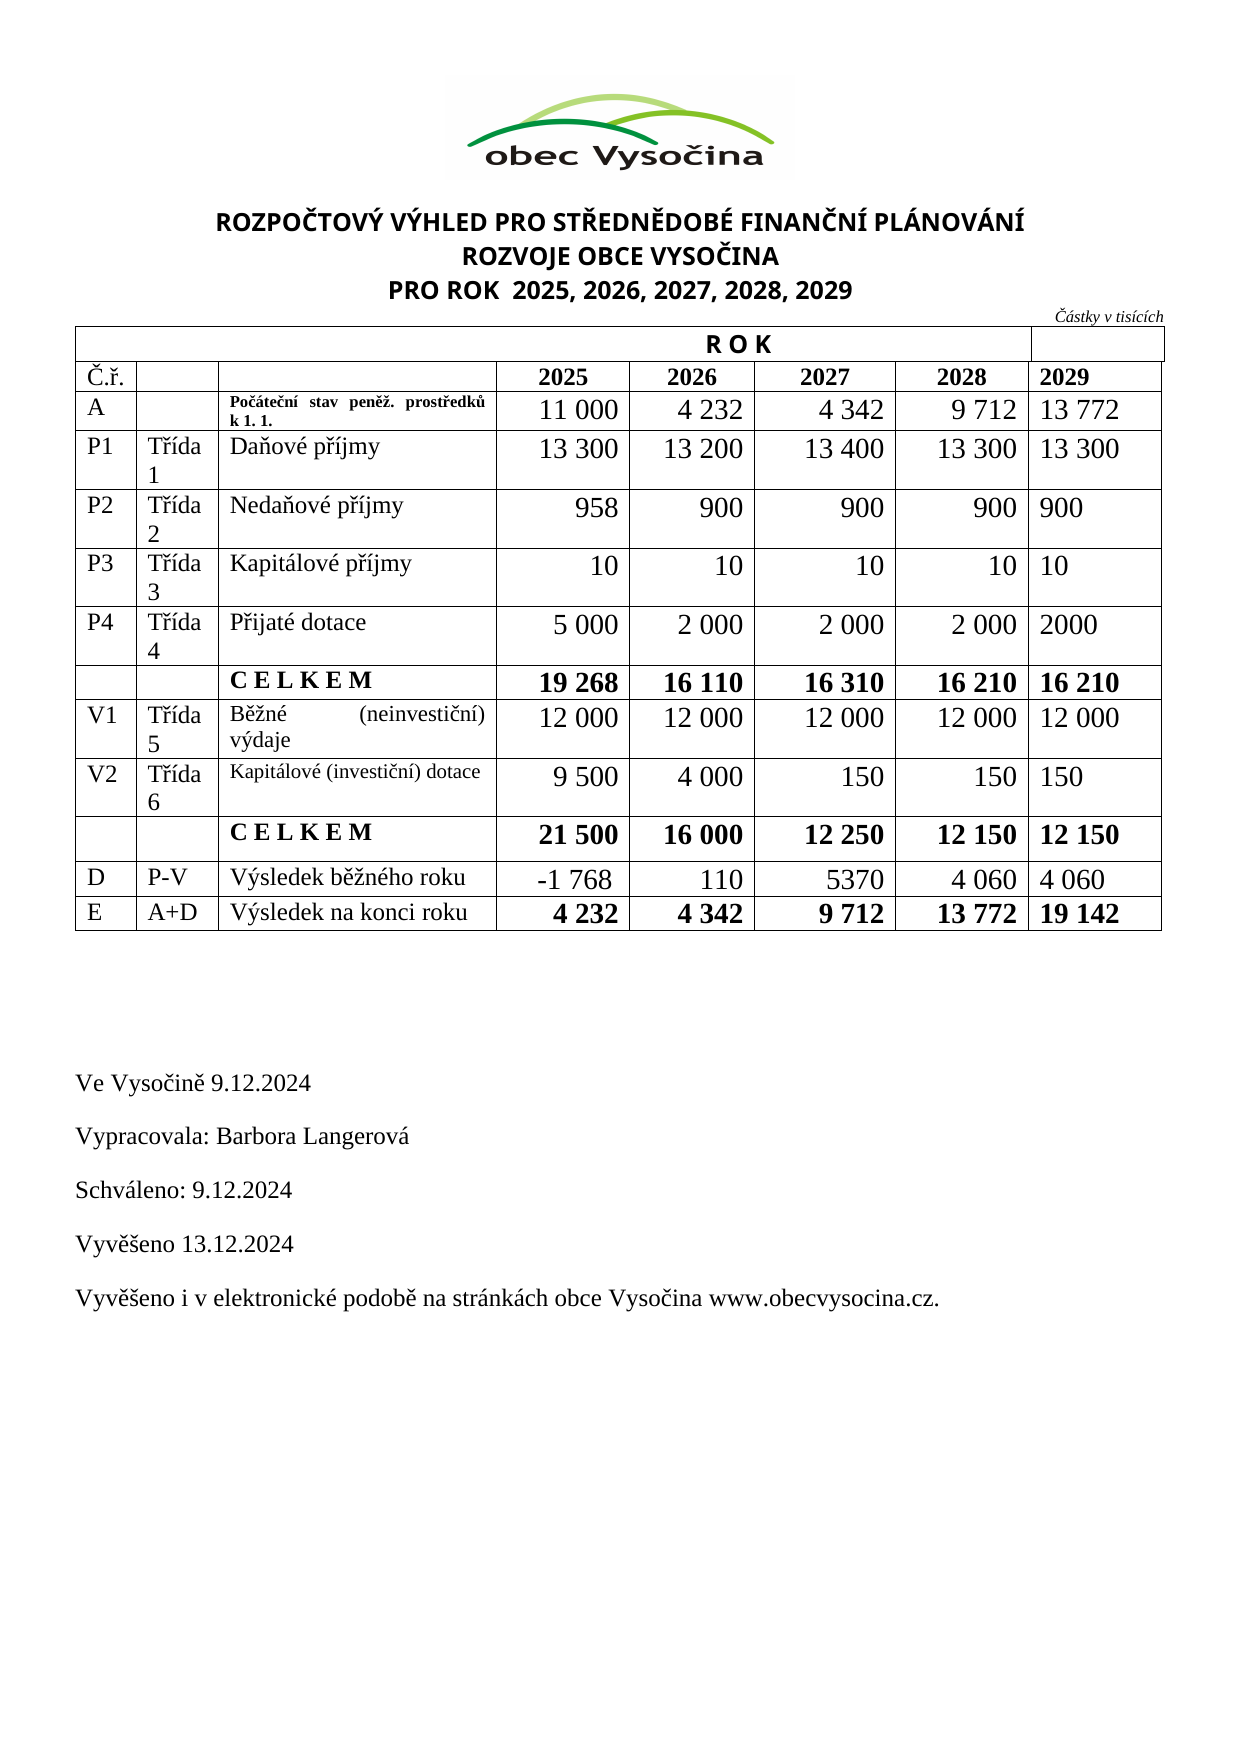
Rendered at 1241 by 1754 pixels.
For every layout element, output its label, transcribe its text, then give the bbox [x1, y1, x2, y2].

table_cell E [76, 897, 136, 930]
table_cell 10 [1029, 549, 1161, 606]
table_cell [137, 362, 218, 391]
text Ve Vysočině 9.12.2024 [75, 1068, 1165, 1096]
table_cell 2028 [896, 362, 1028, 391]
table_cell 110 [630, 862, 754, 896]
table_cell D [76, 862, 136, 896]
table_cell [137, 666, 218, 699]
table_cell P4 [76, 607, 136, 664]
text Schváleno: 9.12.2024 [75, 1175, 1165, 1204]
table_cell Počáteční stav peněž. prostředků k 1. 1. [219, 392, 496, 430]
table_cell 13 300 [896, 431, 1028, 489]
text Vypracovala: Barbora Langerová [75, 1121, 1165, 1150]
table_cell Třída 5 [137, 700, 218, 758]
table_cell Výsledek běžného roku [219, 862, 496, 896]
table_cell 900 [1029, 490, 1161, 547]
text Částky v tisících [75, 307, 1165, 326]
picture [445, 75, 796, 180]
text ROZVOJE OBCE VYSOČINA [75, 239, 1165, 273]
table_cell 19 268 [497, 666, 629, 699]
table_cell Třída 3 [137, 549, 218, 606]
table_cell [219, 362, 496, 391]
table_cell Výsledek na konci roku [219, 897, 496, 930]
table_cell 13 772 [896, 897, 1028, 930]
table_cell [76, 666, 136, 699]
text Vyvěšeno i v elektronické podobě na stránkách obce Vysočina www.obecvysocina.cz. [75, 1283, 1165, 1312]
table_cell A [76, 392, 136, 430]
table_cell 900 [630, 490, 754, 547]
table_cell 2029 [1029, 362, 1161, 391]
table_cell -1 768 [497, 862, 629, 896]
table_cell Daňové příjmy [219, 431, 496, 489]
table_cell Třída 6 [137, 759, 218, 816]
table_cell 12 250 [755, 817, 895, 861]
table_cell 2 000 [755, 607, 895, 664]
text ROZPOČTOVÝ VÝHLED PRO STŘEDNĚDOBÉ FINANČNÍ PLÁNOVÁNÍ [75, 205, 1165, 239]
table_cell 13 772 [1029, 392, 1161, 430]
table_cell 10 [630, 549, 754, 606]
table_cell 19 142 [1029, 897, 1161, 930]
table_cell [137, 817, 218, 861]
table_cell [137, 392, 218, 430]
table_cell 4 232 [630, 392, 754, 430]
table_cell 4 000 [630, 759, 754, 816]
table_cell 10 [755, 549, 895, 606]
table_cell Třída 4 [137, 607, 218, 664]
table_cell 12 000 [896, 700, 1028, 758]
table_cell 13 200 [630, 431, 754, 489]
table_cell 2000 [1029, 607, 1161, 664]
table_cell 2026 [630, 362, 754, 391]
table_cell 21 500 [497, 817, 629, 861]
table_cell 16 210 [1029, 666, 1161, 699]
table_header R O K [76, 327, 1031, 361]
table_cell 13 300 [1029, 431, 1161, 489]
table_cell 5 000 [497, 607, 629, 664]
table_cell Č.ř. [76, 362, 136, 391]
table_cell 16 110 [630, 666, 754, 699]
table_cell 4 342 [755, 392, 895, 430]
table_cell 16 310 [755, 666, 895, 699]
table_cell P2 [76, 490, 136, 547]
table_cell 12 000 [1029, 700, 1161, 758]
table_cell P-V [137, 862, 218, 896]
table_cell 150 [896, 759, 1028, 816]
table_cell 2025 [497, 362, 629, 391]
text Vyvěšeno 13.12.2024 [75, 1229, 1165, 1258]
text PRO ROK 2025, 2026, 2027, 2028, 2029 [75, 273, 1165, 307]
table_cell 10 [497, 549, 629, 606]
table_cell Kapitálové (investiční) dotace [219, 759, 496, 816]
table_cell 5370 [755, 862, 895, 896]
table_cell 16 000 [630, 817, 754, 861]
table_header [1032, 327, 1164, 361]
table_cell Kapitálové příjmy [219, 549, 496, 606]
table_cell Běžné (neinvestiční) výdaje [219, 700, 496, 758]
table_cell P1 [76, 431, 136, 489]
table_cell 11 000 [497, 392, 629, 430]
table_cell A+D [137, 897, 218, 930]
table_cell 2 000 [896, 607, 1028, 664]
table_cell 13 300 [497, 431, 629, 489]
table_cell C E L K E M [219, 817, 496, 861]
table_cell 958 [497, 490, 629, 547]
table_cell 12 000 [755, 700, 895, 758]
table_cell 150 [755, 759, 895, 816]
table_cell 900 [755, 490, 895, 547]
table_cell Nedaňové příjmy [219, 490, 496, 547]
table_cell 4 342 [630, 897, 754, 930]
table_cell 150 [1029, 759, 1161, 816]
table_cell Třída 1 [137, 431, 218, 489]
table_cell 9 500 [497, 759, 629, 816]
table_cell P3 [76, 549, 136, 606]
table_cell V2 [76, 759, 136, 816]
table_cell V1 [76, 700, 136, 758]
table_cell 2027 [755, 362, 895, 391]
table_cell 2 000 [630, 607, 754, 664]
table_cell [76, 817, 136, 861]
table_cell 4 232 [497, 897, 629, 930]
table_cell 9 712 [896, 392, 1028, 430]
table_cell 10 [896, 549, 1028, 606]
table_cell 12 150 [896, 817, 1028, 861]
table_cell 16 210 [896, 666, 1028, 699]
table_cell 9 712 [755, 897, 895, 930]
table_cell 13 400 [755, 431, 895, 489]
table_cell 4 060 [1029, 862, 1161, 896]
table_cell 4 060 [896, 862, 1028, 896]
table_cell 12 000 [630, 700, 754, 758]
table_cell C E L K E M [219, 666, 496, 699]
table_cell Přijaté dotace [219, 607, 496, 664]
table_cell 12 000 [497, 700, 629, 758]
table_cell 900 [896, 490, 1028, 547]
table_cell 12 150 [1029, 817, 1161, 861]
table_cell Třída 2 [137, 490, 218, 547]
